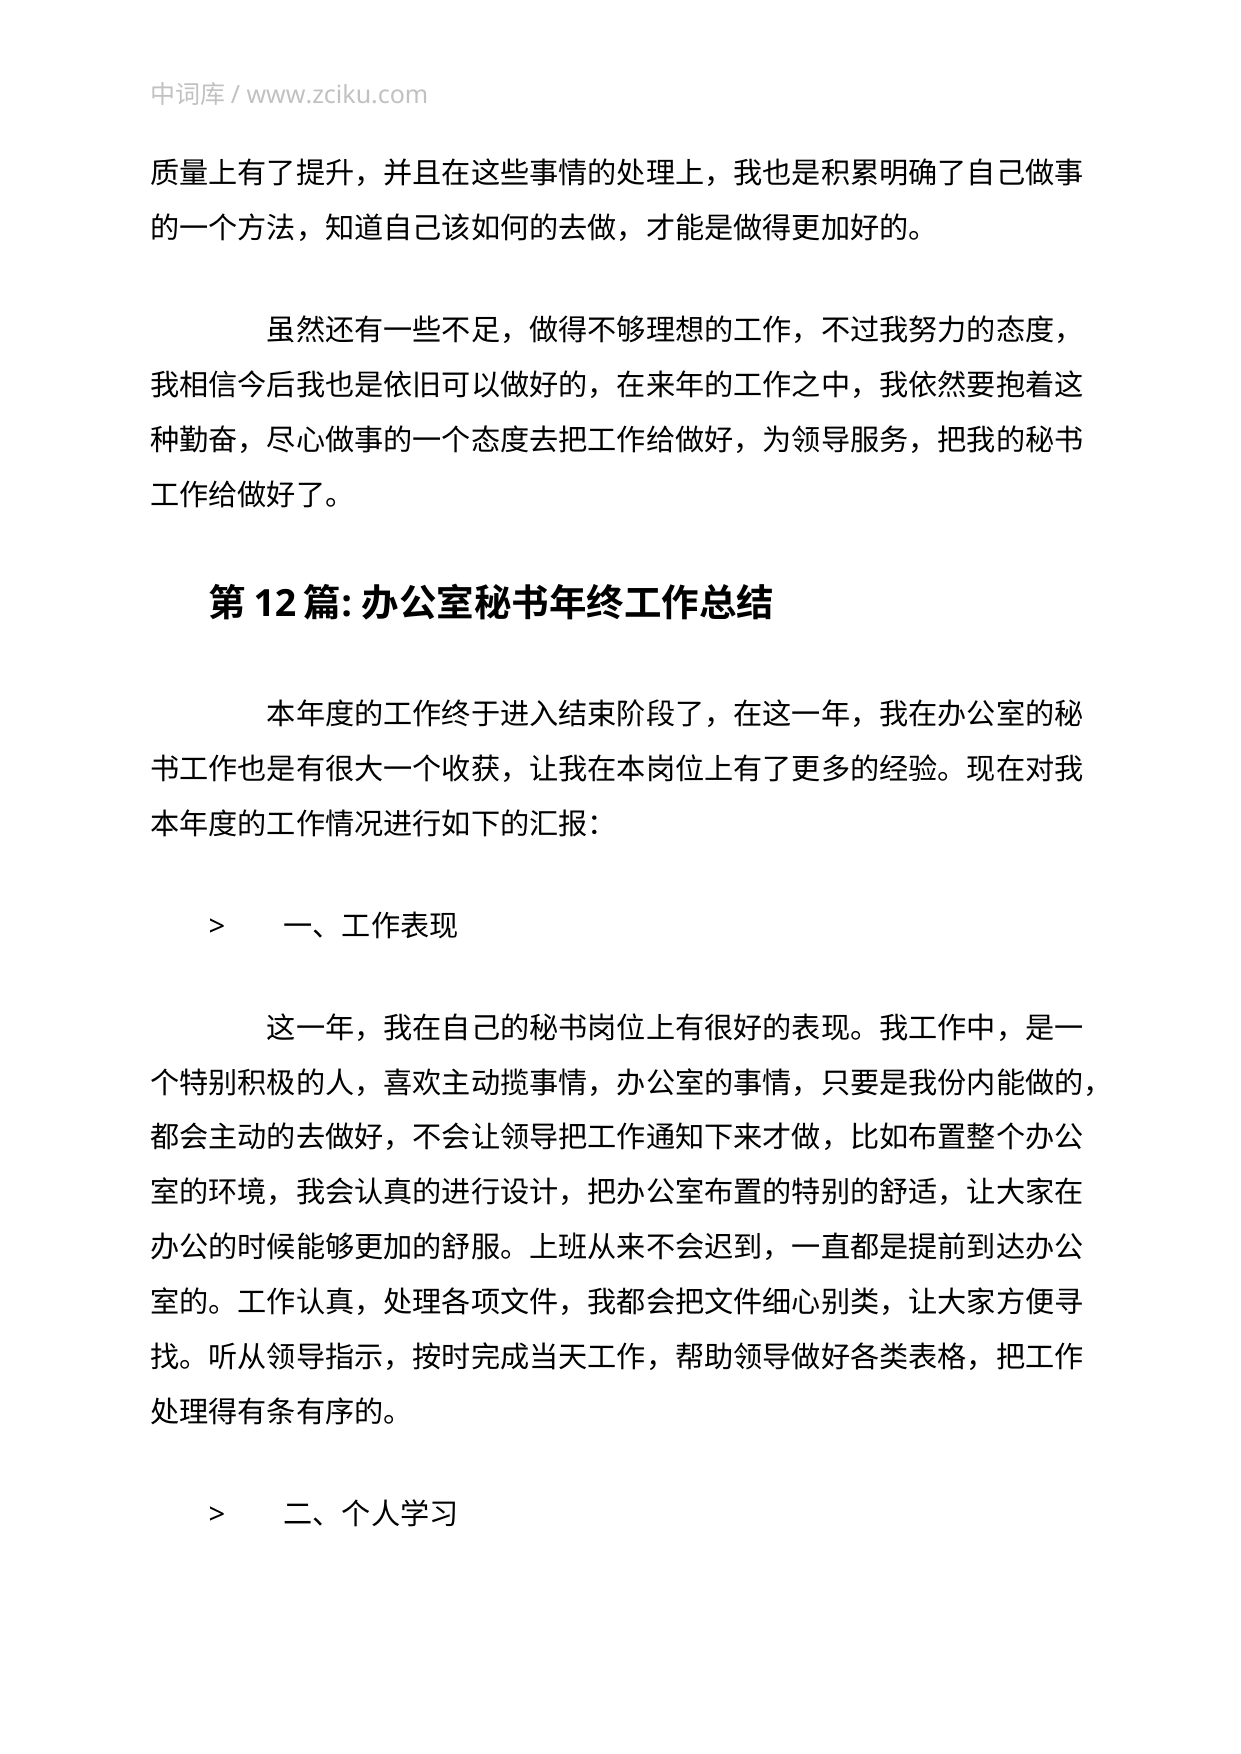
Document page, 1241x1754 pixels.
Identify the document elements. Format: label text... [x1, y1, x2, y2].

text 第12篇: 办公室秘书年终工作总结 [150, 573, 1090, 628]
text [150, 150, 1090, 247]
text > 一、工作表现 [150, 902, 1090, 945]
text 本年度的工作终于进入结束阶段了，在这一年，我在办公室的秘书工作也是有很大一个收获，让我在本岗位上有了更多的经验。现在对我本年度的工作情况进行如下的汇报： [150, 691, 1090, 843]
text 这一年，我在自己的秘书岗位上有很好的表现。我工作中，是一个特别积极的人，喜欢主动揽事情，办公室的事情，只要是我份内能做的，都会主动的去做好，不会让领导把工作通知下来才做，比如布置整个办公室的环境，我会认真的进行设计，把办公室布置的特别的舒适，让大家在办公的时候能够更加的舒服。上班从来不会迟到，一直都是提前到达办公室的。工作认真，处理各项文件，我都会把文件细心别类，让大家方便寻找。听从领导指示，按时完成当天工作，帮助领导做好各类表格，把工作处理得有条有序的。 [150, 1004, 1090, 1431]
text 虽然还有一些不足，做得不够理想的工作，不过我努力的态度，我相信今后我也是依旧可以做好的，在来年的工作之中，我依然要抱着这种勤奋，尽心做事的一个态度去把工作给做好，为领导服务，把我的秘书工作给做好了。 [150, 307, 1090, 514]
text > 二、个人学习 [150, 1490, 1090, 1533]
